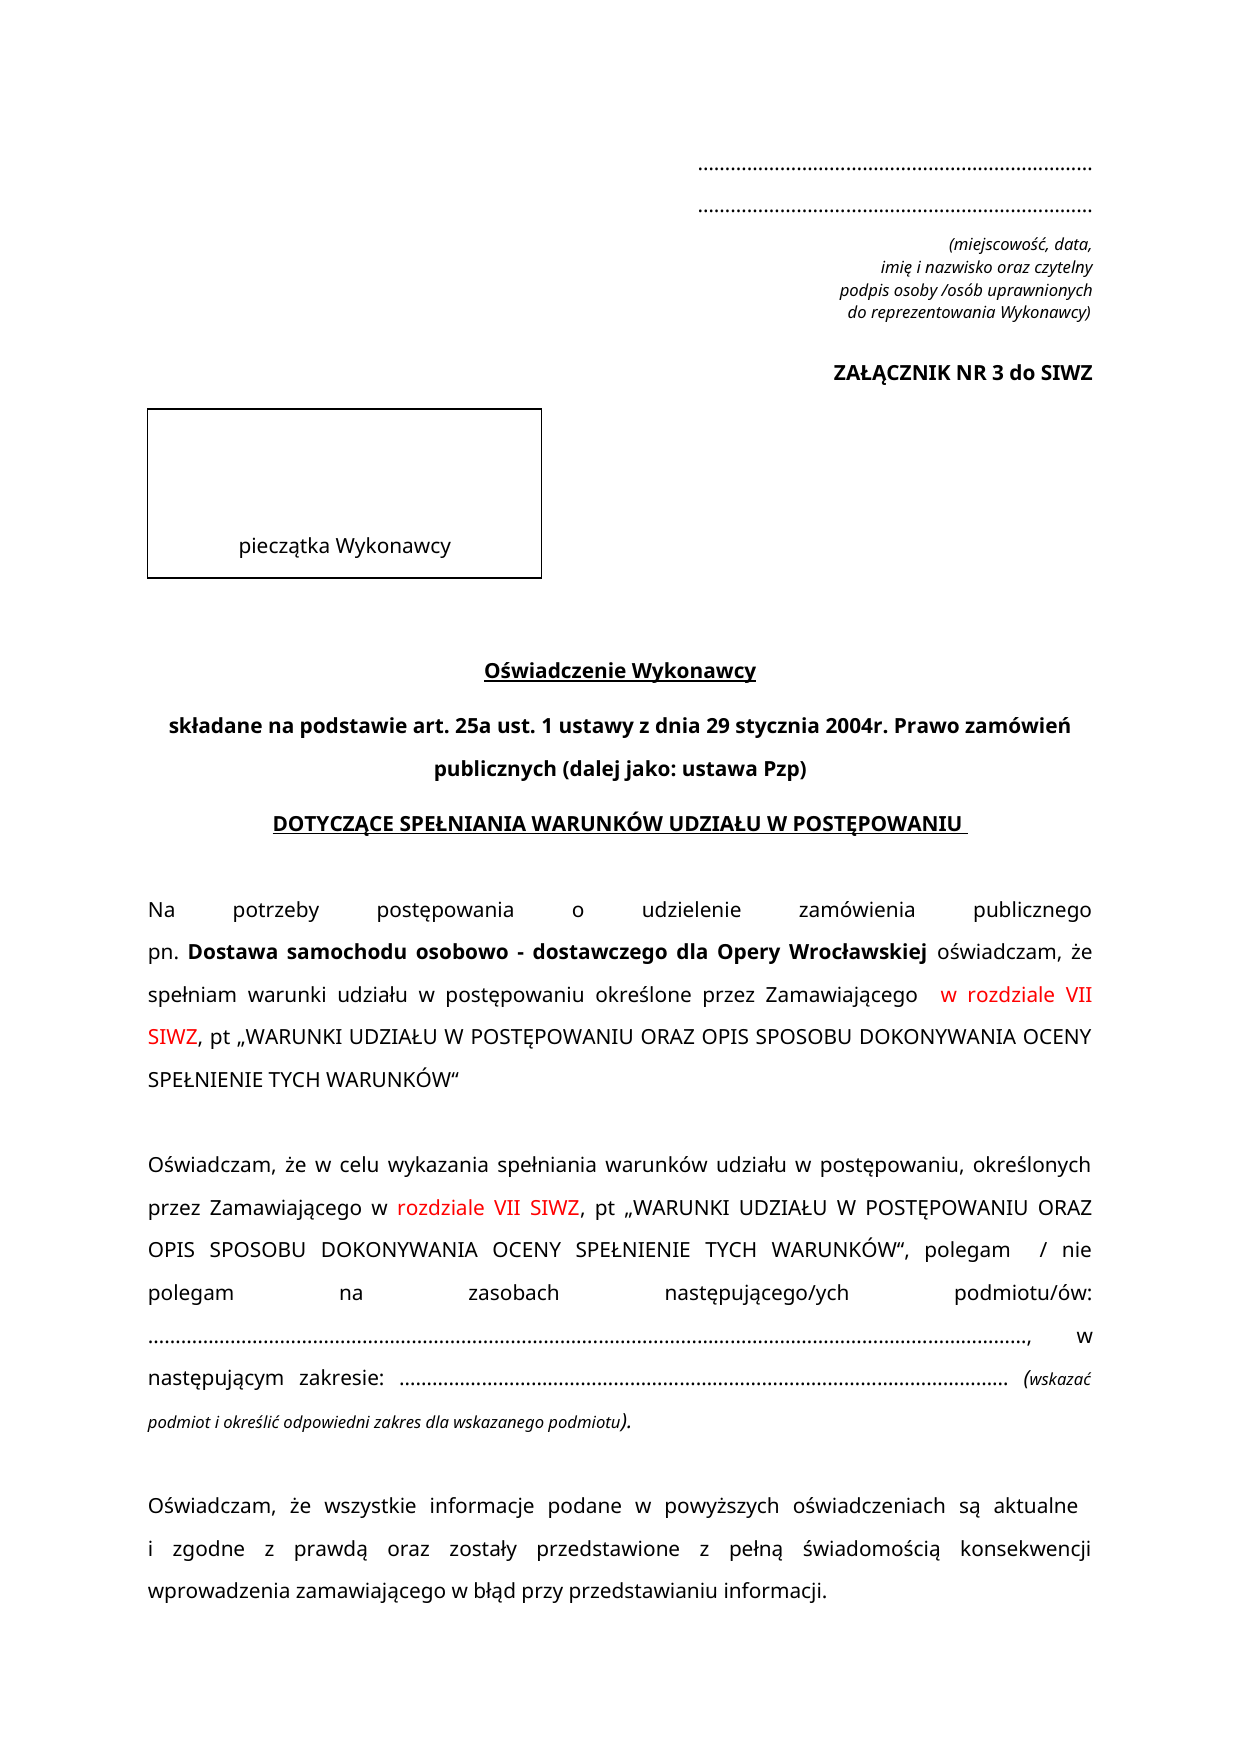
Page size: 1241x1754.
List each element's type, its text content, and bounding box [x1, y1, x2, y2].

text DOTYCZĄCE SPEŁNIANIA WARUNKÓW UDZIAŁU W POSTĘPOWANIU [148, 809, 1093, 880]
text ZAŁĄCZNIK NR 3 do SIWZ [148, 358, 1093, 386]
text do reprezentowania Wykonawcy) [148, 301, 1093, 324]
text ……………………………………………………………… [148, 190, 1093, 219]
text składane na podstawie art. 25a ust. 1 ustawy z dnia 29 stycznia 2004r. Prawo zamówień publicznych (dalej jako: ustawa Pzp) [148, 711, 1093, 782]
text Oświadczam, że w celu wykazania spełniania warunków udziału w postępowaniu, określonych przez Zamawiającego w rozdziale VII SIWZ, pt „WARUNKI UDZIAŁU W POSTĘPOWANIU ORAZ OPIS SPOSOBU DOKONYWANIA OCENY SPEŁNIENIE TYCH WARUNKÓW“, polegam / nie polegam na zasobach następującego/ych podmiotu/ów: ……………………………………………………………………….……………………………………………………………………, w następującym zakresie: ………………………………………………………………………………………………… (wskazać podmiot i określić odpowiedni zakres dla wskazanego podmiotu). [148, 1150, 1093, 1434]
text podpis osoby /osób uprawnionych [148, 278, 1093, 301]
text imię i nazwisko oraz czytelny [148, 256, 1093, 278]
text (miejscowość, data, [148, 233, 1093, 256]
text ……………………………………………………………… [148, 148, 1093, 176]
text Na potrzeby postępowania o udzielenie zamówienia publicznego pn. Dostawa samochodu osobowo - dostawczego dla Opery Wrocławskiej oświadczam, że spełniam warunki udziału w postępowaniu określone przez Zamawiającego w rozdziale VII SIWZ, pt „WARUNKI UDZIAŁU W POSTĘPOWANIU ORAZ OPIS SPOSOBU DOKONYWANIA OCENY SPEŁNIENIE TYCH WARUNKÓW“ [148, 895, 1093, 1093]
text Oświadczam, że wszystkie informacje podane w powyższych oświadczeniach są aktualne i zgodne z prawdą oraz zostały przedstawione z pełną świadomością konsekwencji wprowadzenia zamawiającego w błąd przy przedstawianiu informacji. [148, 1491, 1093, 1605]
text Oświadczenie Wykonawcy [148, 656, 1093, 684]
